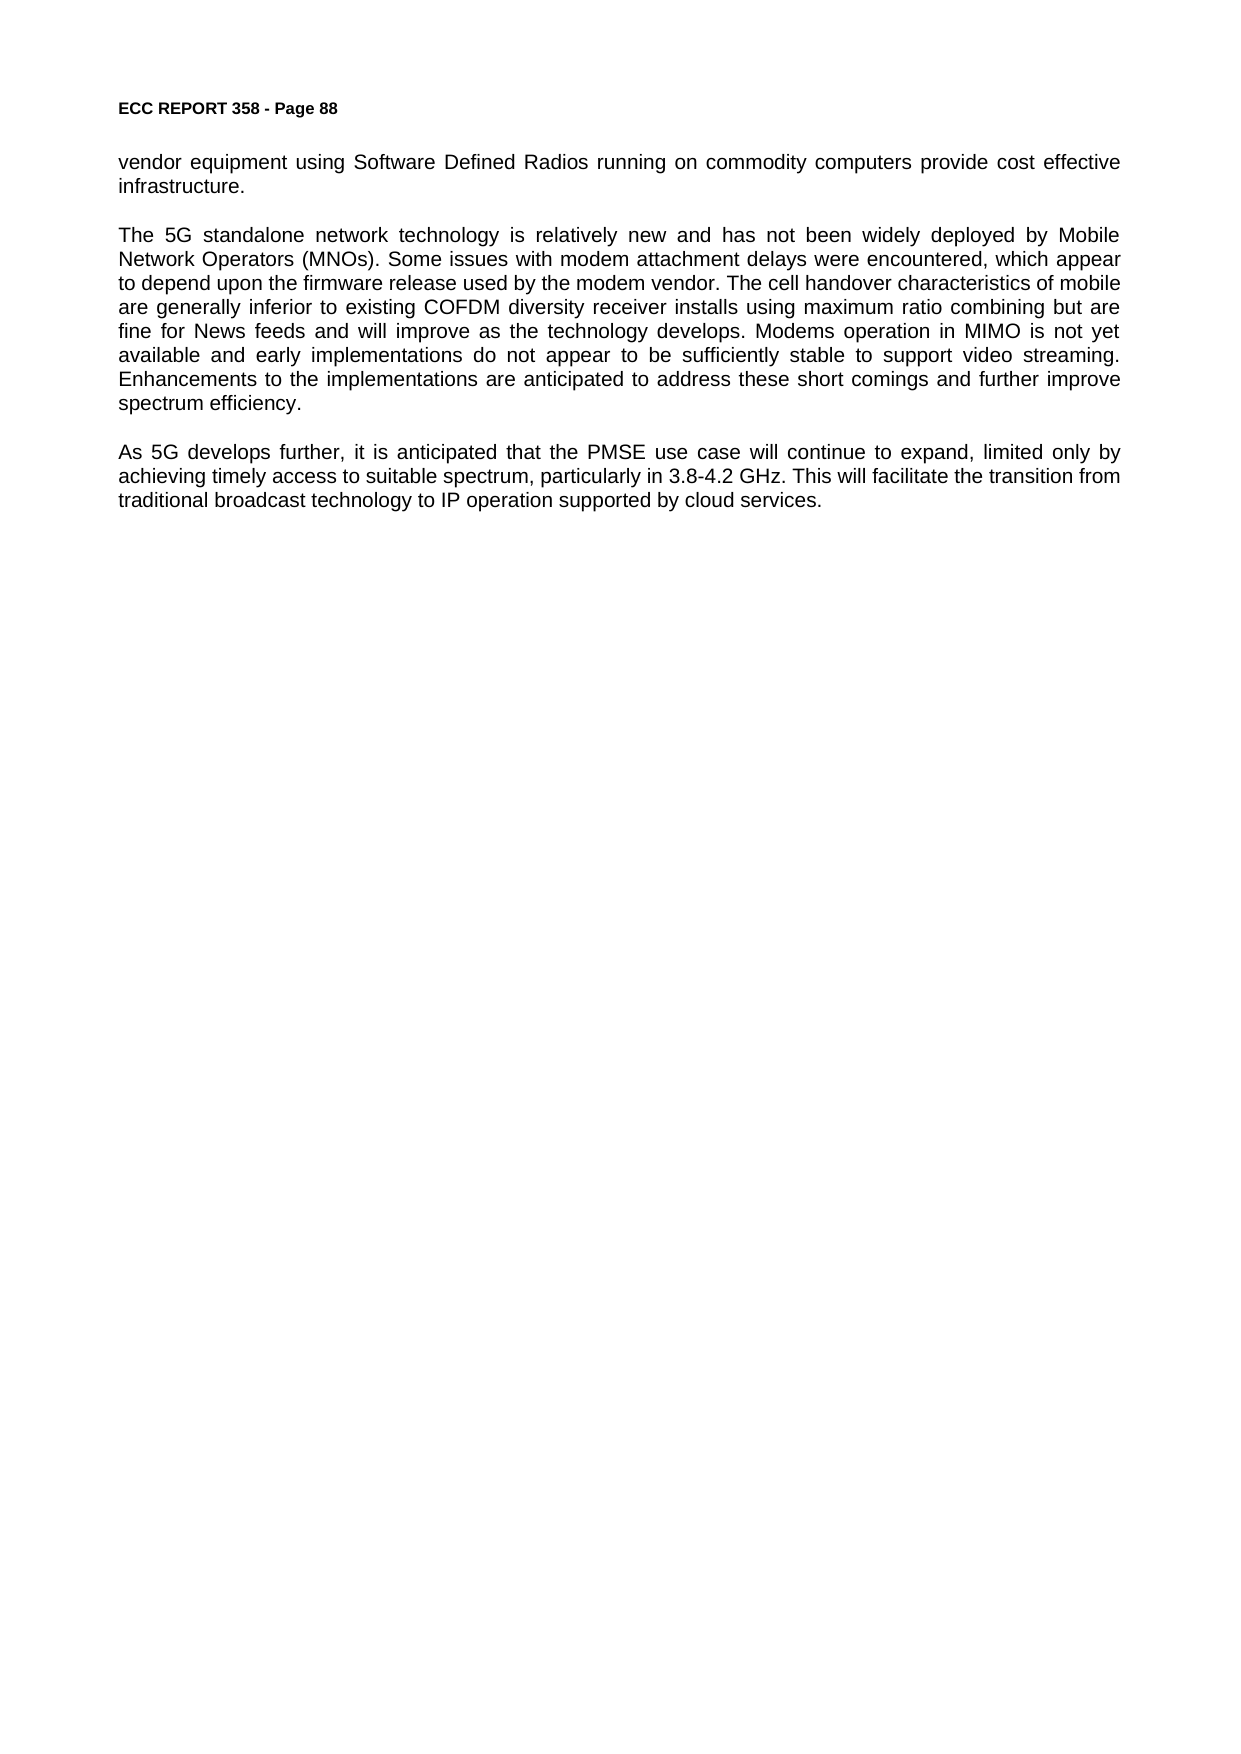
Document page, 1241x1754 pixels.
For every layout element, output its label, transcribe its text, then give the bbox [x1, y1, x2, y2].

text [118, 150, 1122, 198]
text The 5G standalone network technology is relatively new and has not been widely deployed by Mobile Network Operators (MNOs). Some issues with modem attachment delays were encountered, which appear to depend upon the firmware release used by the modem vendor. The cell handover characteristics of mobile are generally inferior to existing COFDM diversity receiver installs using maximum ratio combining but are fine for News feeds and will improve as the technology develops. Modems operation in MIMO is not yet available and early implementations do not appear to be sufficiently stable to support video streaming. Enhancements to the implementations are anticipated to address these short comings and further improve spectrum efficiency. [118, 223, 1122, 414]
text As 5G develops further, it is anticipated that the PMSE use case will continue to expand, limited only by achieving timely access to suitable spectrum, particularly in 3.8-4.2 GHz. This will facilitate the transition from traditional broadcast technology to IP operation supported by cloud services. [118, 439, 1122, 511]
